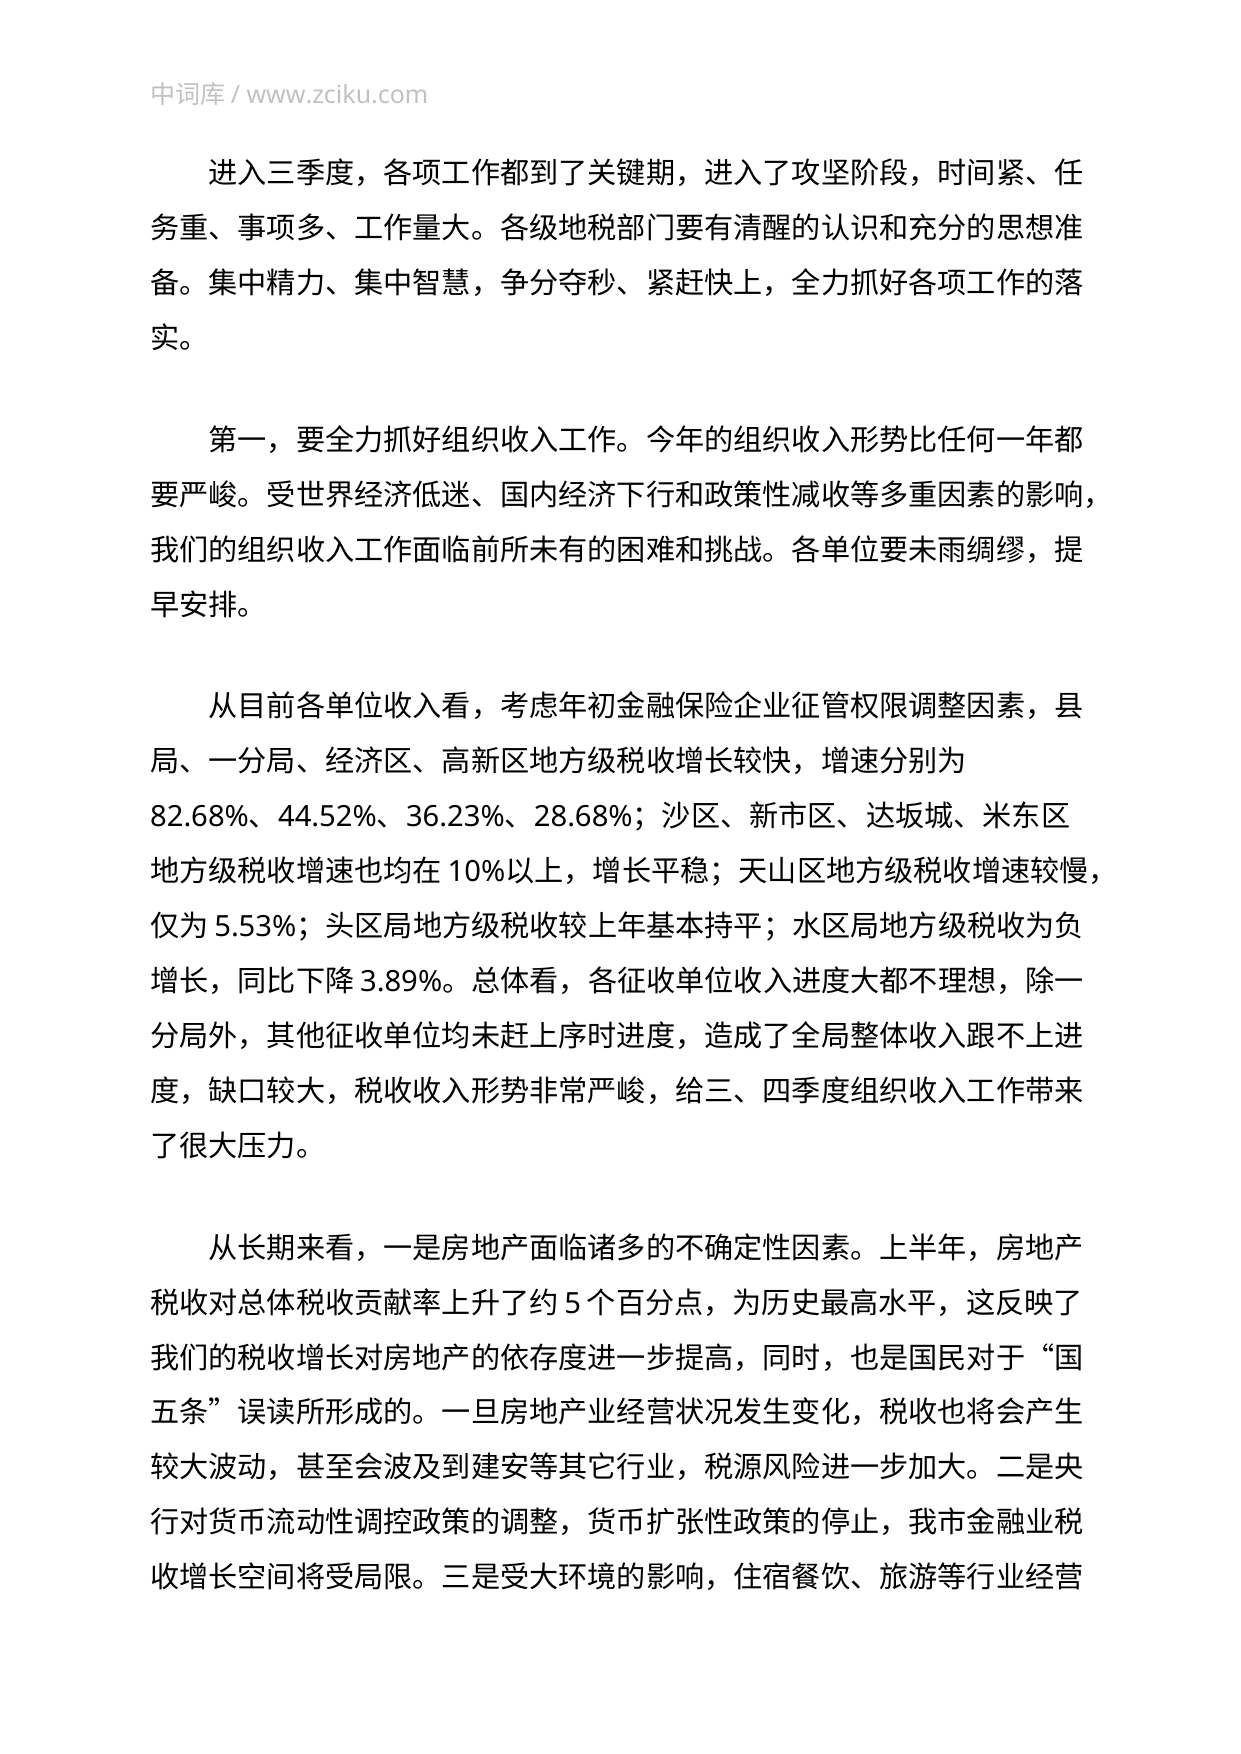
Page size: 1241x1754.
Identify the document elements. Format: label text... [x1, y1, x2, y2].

text 进入三季度，各项工作都到了关键期，进入了攻坚阶段，时间紧、任务重、事项多、工作量大。各级地税部门要有清醒的认识和充分的思想准备。集中精力、集中智慧，争分夺秒、紧赶快上，全力抓好各项工作的落实。 [150, 150, 1090, 357]
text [150, 1224, 1090, 1596]
text 第一，要全力抓好组织收入工作。今年的组织收入形势比任何一年都要严峻。受世界经济低迷、国内经济下行和政策性减收等多重因素的影响，我们的组织收入工作面临前所未有的困难和挑战。各单位要未雨绸缪，提早安排。 [150, 416, 1090, 623]
text 从目前各单位收入看，考虑年初金融保险企业征管权限调整因素，县局、一分局、经济区、高新区地方级税收增长较快，增速分别为82.68%、44.52%、36.23%、28.68%；沙区、新市区、达坂城、米东区地方级税收增速也均在10%以上，增长平稳；天山区地方级税收增速较慢，仅为5.53%；头区局地方级税收较上年基本持平；水区局地方级税收为负增长，同比下降3.89%。总体看，各征收单位收入进度大都不理想，除一分局外，其他征收单位均未赶上序时进度，造成了全局整体收入跟不上进度，缺口较大，税收收入形势非常严峻，给三、四季度组织收入工作带来了很大压力。 [150, 683, 1090, 1165]
